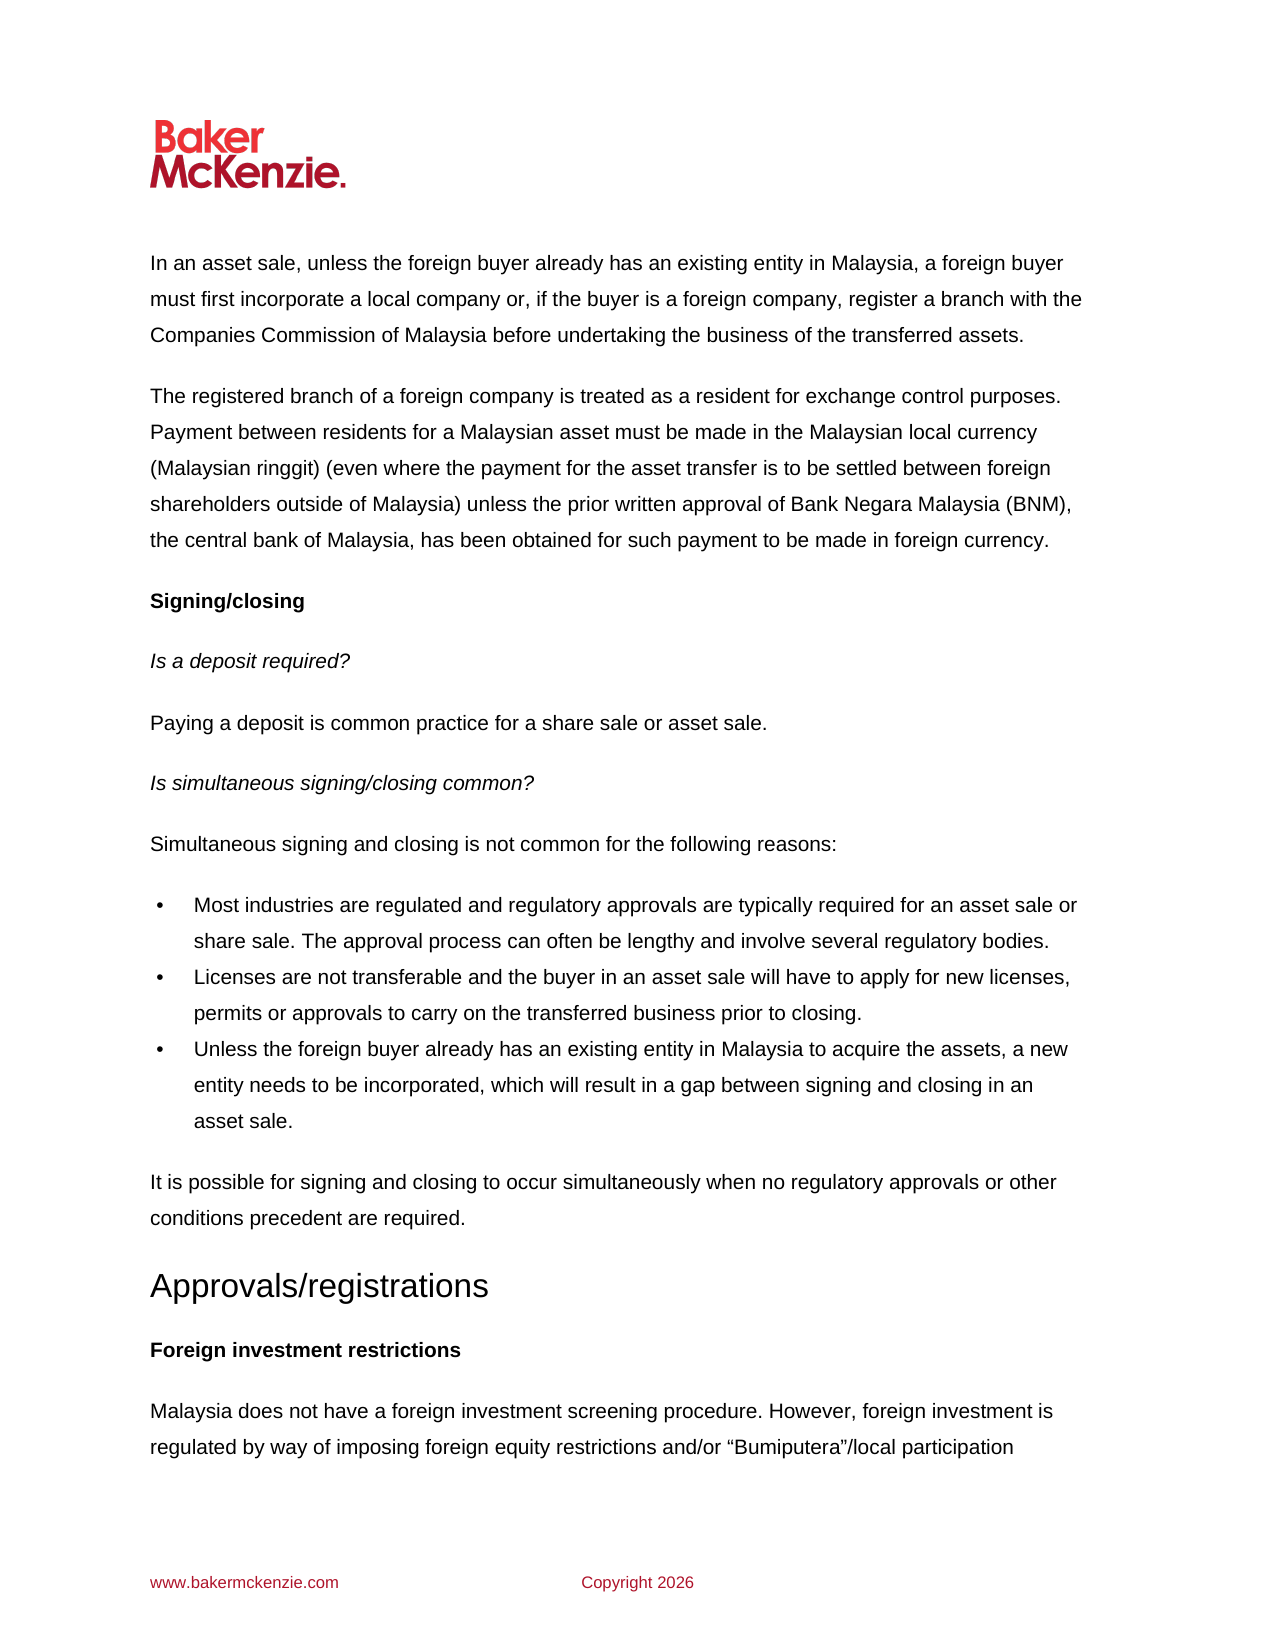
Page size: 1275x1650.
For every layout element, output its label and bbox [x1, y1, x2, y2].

picture [150, 120, 346, 189]
